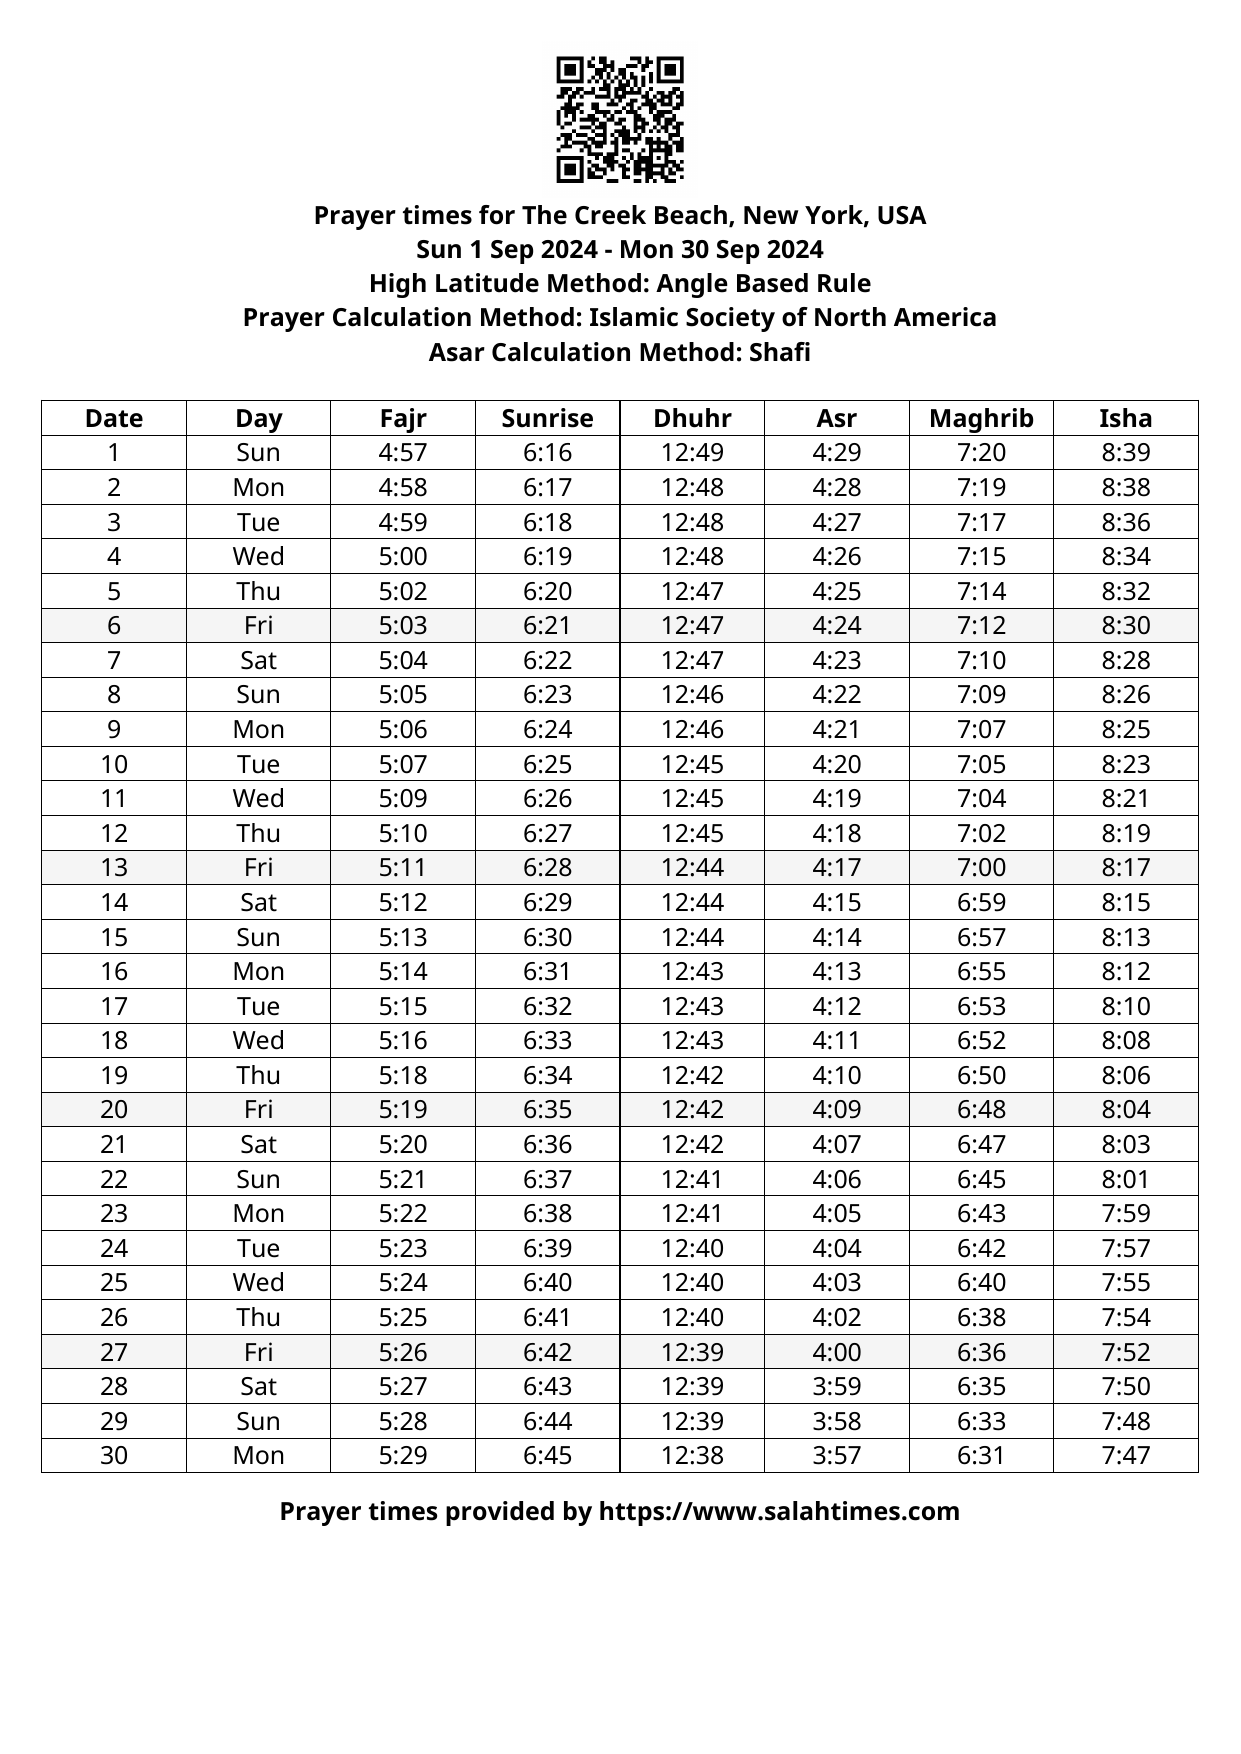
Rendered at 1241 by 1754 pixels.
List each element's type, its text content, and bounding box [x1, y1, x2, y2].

table_cell 6:52 [910, 1024, 1053, 1057]
table_cell 30 [42, 1439, 186, 1472]
table_cell 27 [42, 1335, 186, 1368]
table_cell 6:34 [476, 1058, 619, 1092]
table_cell 12:39 [621, 1335, 764, 1368]
table_cell 4 [42, 539, 186, 573]
table_cell 6 [42, 609, 186, 642]
table_cell 4:22 [765, 678, 909, 711]
table_cell 7 [42, 643, 186, 677]
table_cell Fri [187, 1093, 330, 1126]
table_cell Sat [187, 1127, 330, 1161]
table_cell 18 [42, 1024, 186, 1057]
table_cell 6:33 [476, 1024, 619, 1057]
table_cell 8:25 [1054, 712, 1198, 746]
table_cell Tue [187, 747, 330, 780]
table_cell 4:26 [765, 539, 909, 573]
table_cell 12:40 [621, 1300, 764, 1334]
table_cell 4:19 [765, 781, 909, 815]
table_cell 3:57 [765, 1439, 909, 1472]
table_cell 6:37 [476, 1162, 619, 1195]
table_cell 8:28 [1054, 643, 1198, 677]
text Prayer times provided by https://www.salahtimes.com [42, 1494, 1198, 1528]
table_cell 12:45 [621, 747, 764, 780]
table_cell 4:03 [765, 1266, 909, 1299]
table_cell 4:24 [765, 609, 909, 642]
table_cell 12:41 [621, 1162, 764, 1195]
table_cell 8:30 [1054, 609, 1198, 642]
table_cell 6:40 [910, 1266, 1053, 1299]
table_cell 8:04 [1054, 1093, 1198, 1126]
table_cell 12:43 [621, 1024, 764, 1057]
table_cell 7:12 [910, 609, 1053, 642]
table_cell 6:48 [910, 1093, 1053, 1126]
table_cell 6:16 [476, 436, 619, 469]
table_cell 5:06 [331, 712, 475, 746]
table_cell 8 [42, 678, 186, 711]
table_cell 12:44 [621, 920, 764, 953]
table_cell 11 [42, 781, 186, 815]
table_cell 5:18 [331, 1058, 475, 1092]
table_cell 8:10 [1054, 989, 1198, 1022]
table_cell 4:59 [331, 505, 475, 538]
table_cell 6:43 [476, 1369, 619, 1403]
table_cell 7:00 [910, 851, 1053, 884]
table_cell 6:42 [476, 1335, 619, 1368]
table_cell 4:07 [765, 1127, 909, 1161]
text Sun 1 Sep 2024 - Mon 30 Sep 2024 [42, 232, 1198, 266]
table_cell 7:04 [910, 781, 1053, 815]
table_cell 16 [42, 954, 186, 988]
table_cell Sat [187, 643, 330, 677]
table_cell 4:17 [765, 851, 909, 884]
table_header Fajr [331, 401, 475, 434]
table_cell 7:59 [1054, 1196, 1198, 1230]
table_cell 12:43 [621, 954, 764, 988]
table_cell 6:26 [476, 781, 619, 815]
table_header Dhuhr [621, 401, 764, 434]
table_cell 6:42 [910, 1231, 1053, 1264]
table_cell 5:14 [331, 954, 475, 988]
table_cell Mon [187, 1196, 330, 1230]
table_cell 7:52 [1054, 1335, 1198, 1368]
table_cell 10 [42, 747, 186, 780]
table_cell 5:12 [331, 885, 475, 919]
table_cell 4:02 [765, 1300, 909, 1334]
table_cell Thu [187, 816, 330, 849]
table_cell 6:45 [910, 1162, 1053, 1195]
table_cell 7:09 [910, 678, 1053, 711]
table_cell 6:36 [476, 1127, 619, 1161]
table_cell 6:43 [910, 1196, 1053, 1230]
table_cell 6:44 [476, 1404, 619, 1437]
table_cell 12 [42, 816, 186, 849]
table_cell 8:32 [1054, 574, 1198, 607]
table_cell 7:48 [1054, 1404, 1198, 1437]
table_cell 5:05 [331, 678, 475, 711]
table_cell 4:18 [765, 816, 909, 849]
table_cell 7:02 [910, 816, 1053, 849]
table_cell 5:21 [331, 1162, 475, 1195]
picture [542, 41, 699, 198]
table_header Isha [1054, 401, 1198, 434]
table_cell 8:08 [1054, 1024, 1198, 1057]
table_cell 6:40 [476, 1266, 619, 1299]
table_cell Fri [187, 609, 330, 642]
table_cell 6:31 [476, 954, 619, 988]
table_cell Fri [187, 851, 330, 884]
table_cell 22 [42, 1162, 186, 1195]
table_cell Sun [187, 920, 330, 953]
table_cell Sun [187, 678, 330, 711]
table_cell 12:47 [621, 609, 764, 642]
table_cell 7:50 [1054, 1369, 1198, 1403]
table_cell 7:20 [910, 436, 1053, 469]
table_cell 4:09 [765, 1093, 909, 1126]
table_cell 6:39 [476, 1231, 619, 1264]
table_cell 5:07 [331, 747, 475, 780]
table_cell 3:58 [765, 1404, 909, 1437]
table_header Day [187, 401, 330, 434]
table_cell 28 [42, 1369, 186, 1403]
table_cell 6:19 [476, 539, 619, 573]
table_cell 9 [42, 712, 186, 746]
table_cell 4:06 [765, 1162, 909, 1195]
table_cell 12:47 [621, 574, 764, 607]
table_cell 7:19 [910, 470, 1053, 504]
table_cell 4:11 [765, 1024, 909, 1057]
table_cell 5:20 [331, 1127, 475, 1161]
table_cell 6:41 [476, 1300, 619, 1334]
table_cell Fri [187, 1335, 330, 1368]
table_cell 6:38 [910, 1300, 1053, 1334]
table_cell 4:13 [765, 954, 909, 988]
table_cell 12:46 [621, 678, 764, 711]
table_cell 5:28 [331, 1404, 475, 1437]
table_cell 12:46 [621, 712, 764, 746]
table_cell 4:04 [765, 1231, 909, 1264]
table_cell 12:48 [621, 539, 764, 573]
table_cell 8:17 [1054, 851, 1198, 884]
table_cell 5:22 [331, 1196, 475, 1230]
table_cell 12:43 [621, 989, 764, 1022]
table_cell 6:59 [910, 885, 1053, 919]
table_cell 8:06 [1054, 1058, 1198, 1092]
table_cell 6:31 [910, 1439, 1053, 1472]
table_cell 5:00 [331, 539, 475, 573]
table_cell Mon [187, 1439, 330, 1472]
table_cell 4:15 [765, 885, 909, 919]
table_cell Wed [187, 539, 330, 573]
table_cell 5:24 [331, 1266, 475, 1299]
table_cell 23 [42, 1196, 186, 1230]
table_cell 29 [42, 1404, 186, 1437]
table_cell 6:38 [476, 1196, 619, 1230]
table_cell 4:14 [765, 920, 909, 953]
table_cell 14 [42, 885, 186, 919]
table_cell 6:17 [476, 470, 619, 504]
table_cell 4:23 [765, 643, 909, 677]
table_cell 6:22 [476, 643, 619, 677]
table_cell 15 [42, 920, 186, 953]
table_cell 5:25 [331, 1300, 475, 1334]
table_cell 4:29 [765, 436, 909, 469]
table_cell 5:04 [331, 643, 475, 677]
table_cell 5:10 [331, 816, 475, 849]
table_cell 8:38 [1054, 470, 1198, 504]
table_header Asr [765, 401, 909, 434]
table_cell 6:47 [910, 1127, 1053, 1161]
table_cell 12:40 [621, 1231, 764, 1264]
table_cell 6:20 [476, 574, 619, 607]
table_cell 5:11 [331, 851, 475, 884]
table_cell 12:42 [621, 1093, 764, 1126]
table_cell 8:23 [1054, 747, 1198, 780]
table_cell Sun [187, 1162, 330, 1195]
table_cell 13 [42, 851, 186, 884]
table_cell 4:57 [331, 436, 475, 469]
table_cell 5:29 [331, 1439, 475, 1472]
table_cell Mon [187, 712, 330, 746]
table_cell 5:13 [331, 920, 475, 953]
table_cell 12:45 [621, 781, 764, 815]
table_cell 5:27 [331, 1369, 475, 1403]
table_cell 5:16 [331, 1024, 475, 1057]
table_cell 8:19 [1054, 816, 1198, 849]
table_cell 6:29 [476, 885, 619, 919]
table_cell Thu [187, 1058, 330, 1092]
table_cell 6:24 [476, 712, 619, 746]
table_cell 7:47 [1054, 1439, 1198, 1472]
table_cell 12:39 [621, 1404, 764, 1437]
table_cell 7:54 [1054, 1300, 1198, 1334]
table_cell 12:39 [621, 1369, 764, 1403]
table_cell 6:28 [476, 851, 619, 884]
table_cell 7:17 [910, 505, 1053, 538]
table_cell Wed [187, 1024, 330, 1057]
table_cell 12:48 [621, 470, 764, 504]
table_cell 12:47 [621, 643, 764, 677]
table_cell 6:23 [476, 678, 619, 711]
table_cell 12:44 [621, 851, 764, 884]
table_cell 4:20 [765, 747, 909, 780]
table_cell 5:15 [331, 989, 475, 1022]
table_cell 7:10 [910, 643, 1053, 677]
table_cell 12:45 [621, 816, 764, 849]
table_cell 8:26 [1054, 678, 1198, 711]
table_cell 6:30 [476, 920, 619, 953]
table_cell Mon [187, 470, 330, 504]
table_cell 19 [42, 1058, 186, 1092]
table_cell 6:35 [910, 1369, 1053, 1403]
table_cell 6:35 [476, 1093, 619, 1126]
table_cell 26 [42, 1300, 186, 1334]
table_cell 4:12 [765, 989, 909, 1022]
table_cell 6:45 [476, 1439, 619, 1472]
table_cell 7:14 [910, 574, 1053, 607]
table_cell 6:55 [910, 954, 1053, 988]
table_cell 24 [42, 1231, 186, 1264]
table_cell Tue [187, 989, 330, 1022]
table_cell 5:03 [331, 609, 475, 642]
table_cell Sat [187, 1369, 330, 1403]
table_cell 6:21 [476, 609, 619, 642]
table_cell 8:34 [1054, 539, 1198, 573]
table_cell 4:21 [765, 712, 909, 746]
table_cell 6:32 [476, 989, 619, 1022]
table_cell 4:27 [765, 505, 909, 538]
table_cell Wed [187, 1266, 330, 1299]
table_cell 5:02 [331, 574, 475, 607]
table_cell 17 [42, 989, 186, 1022]
table_header Date [42, 401, 186, 434]
table_cell 21 [42, 1127, 186, 1161]
table_cell 6:53 [910, 989, 1053, 1022]
table_cell 4:05 [765, 1196, 909, 1230]
table_cell Thu [187, 1300, 330, 1334]
table_cell 12:41 [621, 1196, 764, 1230]
table_cell 8:01 [1054, 1162, 1198, 1195]
table_cell 8:15 [1054, 885, 1198, 919]
table_cell 5:23 [331, 1231, 475, 1264]
table_cell 3:59 [765, 1369, 909, 1403]
table_cell 6:27 [476, 816, 619, 849]
table_cell Thu [187, 574, 330, 607]
table_cell 12:48 [621, 505, 764, 538]
table_cell 5:09 [331, 781, 475, 815]
table_cell Mon [187, 954, 330, 988]
table_cell 4:25 [765, 574, 909, 607]
table_cell 6:50 [910, 1058, 1053, 1092]
table_cell Tue [187, 505, 330, 538]
text Prayer times for The Creek Beach, New York, USA [42, 198, 1198, 232]
table_cell 6:36 [910, 1335, 1053, 1368]
table_cell 4:58 [331, 470, 475, 504]
table_cell 1 [42, 436, 186, 469]
table_cell 6:57 [910, 920, 1053, 953]
table_cell 6:33 [910, 1404, 1053, 1437]
table_cell 12:44 [621, 885, 764, 919]
table_header Sunrise [476, 401, 619, 434]
table_cell 4:00 [765, 1335, 909, 1368]
table_cell 12:38 [621, 1439, 764, 1472]
table_cell 3 [42, 505, 186, 538]
table_cell 5:26 [331, 1335, 475, 1368]
table_cell 7:57 [1054, 1231, 1198, 1264]
table_cell Wed [187, 781, 330, 815]
table_cell Sun [187, 1404, 330, 1437]
table_cell 8:39 [1054, 436, 1198, 469]
table_cell 7:07 [910, 712, 1053, 746]
text Asar Calculation Method: Shafi [42, 334, 1198, 368]
table_cell 12:49 [621, 436, 764, 469]
text Prayer Calculation Method: Islamic Society of North America [42, 300, 1198, 334]
table_cell 7:15 [910, 539, 1053, 573]
table_cell 25 [42, 1266, 186, 1299]
table_cell 8:03 [1054, 1127, 1198, 1161]
table_cell 7:55 [1054, 1266, 1198, 1299]
table_cell 4:10 [765, 1058, 909, 1092]
table_cell Sat [187, 885, 330, 919]
table_cell 12:42 [621, 1127, 764, 1161]
table_header Maghrib [910, 401, 1053, 434]
table_cell 6:25 [476, 747, 619, 780]
table_cell 6:18 [476, 505, 619, 538]
table_cell 4:28 [765, 470, 909, 504]
table_cell 8:13 [1054, 920, 1198, 953]
table_cell 12:42 [621, 1058, 764, 1092]
table_cell 8:12 [1054, 954, 1198, 988]
text High Latitude Method: Angle Based Rule [42, 266, 1198, 300]
table_cell 8:36 [1054, 505, 1198, 538]
table_cell 7:05 [910, 747, 1053, 780]
table_cell 5 [42, 574, 186, 607]
table_cell 5:19 [331, 1093, 475, 1126]
table_cell 2 [42, 470, 186, 504]
table_cell 8:21 [1054, 781, 1198, 815]
table_cell Tue [187, 1231, 330, 1264]
table_cell Sun [187, 436, 330, 469]
table_cell 12:40 [621, 1266, 764, 1299]
table_cell 20 [42, 1093, 186, 1126]
